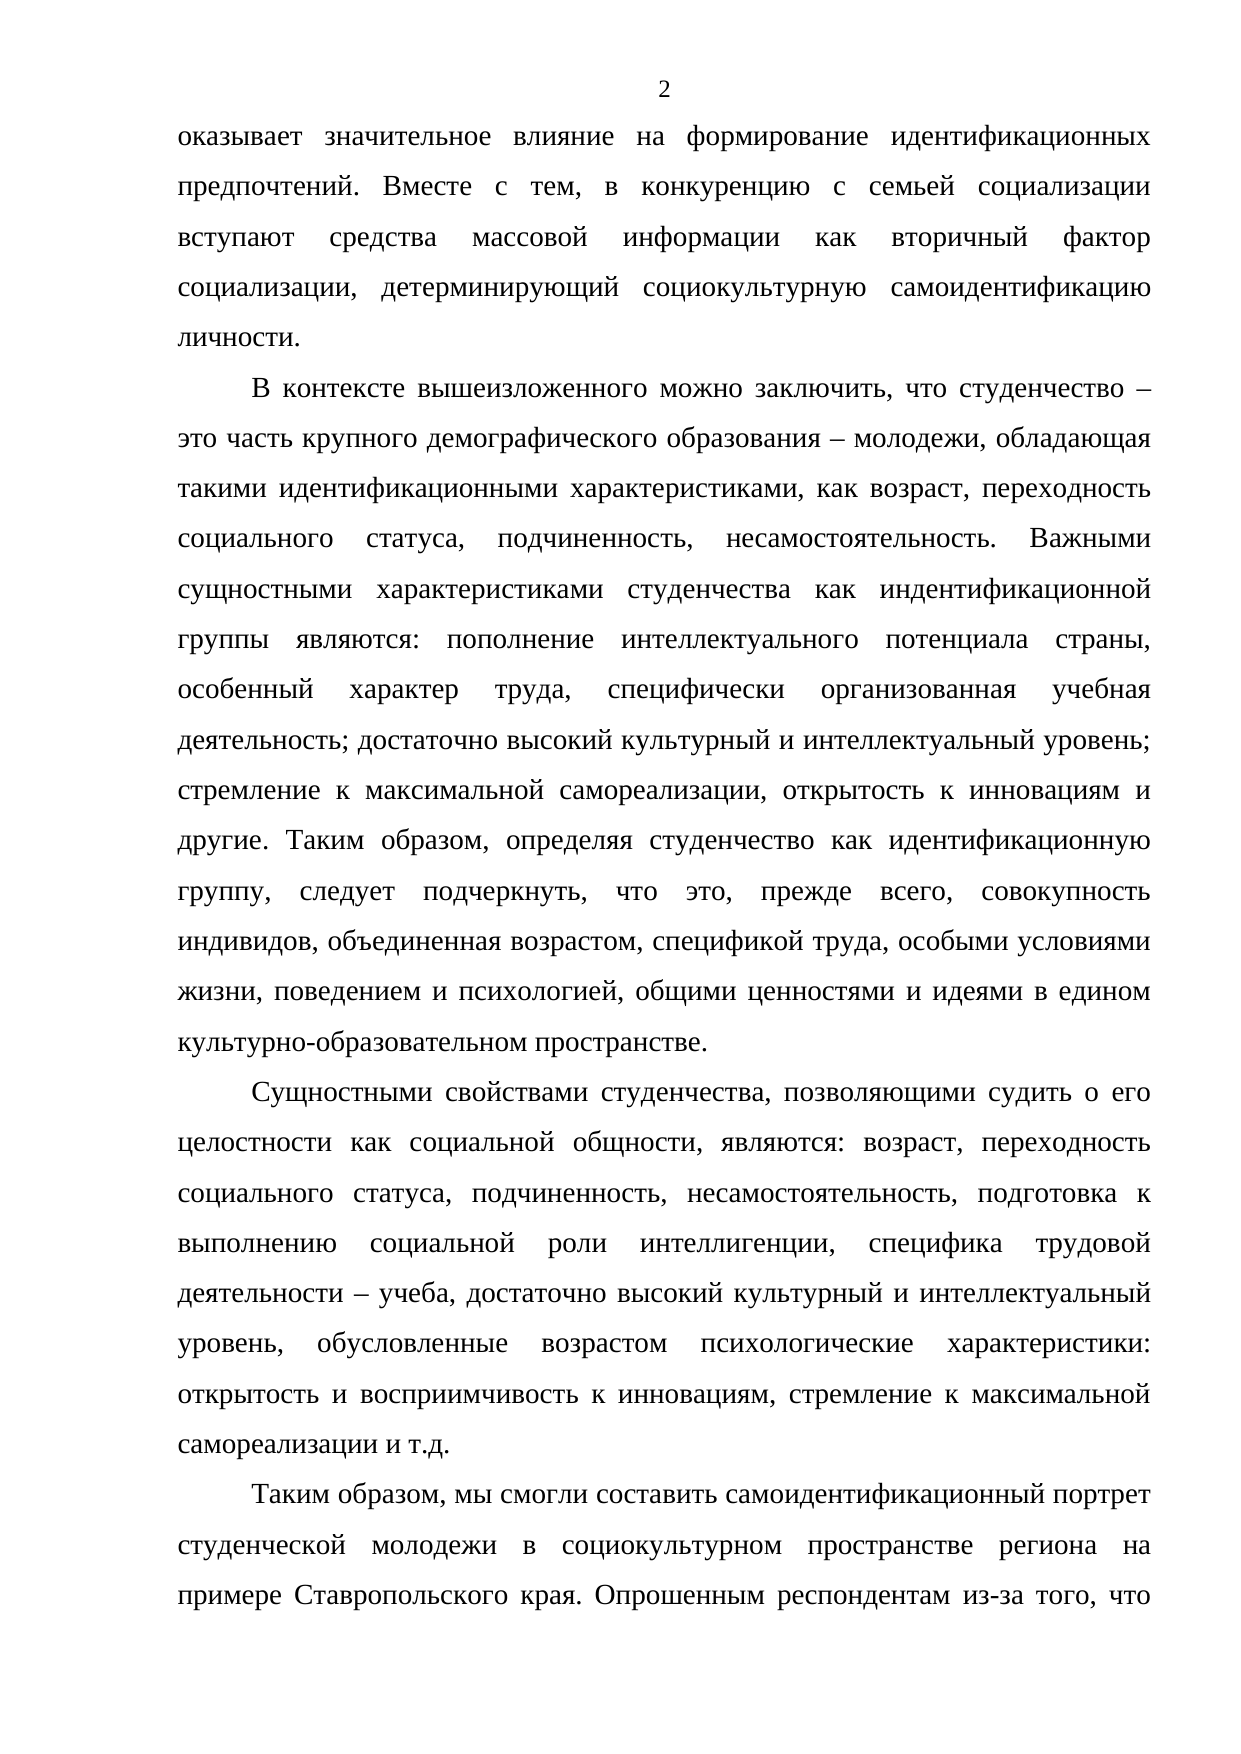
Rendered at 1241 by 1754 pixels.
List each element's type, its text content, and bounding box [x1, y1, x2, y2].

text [177, 1477, 1152, 1611]
text В контексте вышеизложенного можно заключить, что студенчество – это часть крупного демографического образования – молодежи, обладающая такими идентификационными характеристиками, как возраст, переходность социального статуса, подчиненность, несамостоятельность. Важными сущностными характеристиками студенчества как индентификационной группы являются: пополнение интеллектуального потенциала страны, особенный характер труда, специфически организованная учебная деятельность; достаточно высокий культурный и интеллектуальный уровень; стремление к максимальной самореализации, открытость к инновациям и другие. Таким образом, определяя студенчество как идентификационную группу, следует подчеркнуть, что это, прежде всего, совокупность индивидов, объединенная возрастом, спецификой труда, особыми условиями жизни, поведением и психологией, общими ценностями и идеями в едином культурно-образовательном пространстве. [177, 370, 1152, 1057]
text Сущностными свойствами студенчества, позволяющими судить о его целостности как социальной общности, являются: возраст, переходность социального статуса, подчиненность, несамостоятельность, подготовка к выполнению социальной роли интеллигенции, специфика трудовой деятельности – учеба, достаточно высокий культурный и интеллектуальный уровень, обусловленные возрастом психологические характеристики: открытость и восприимчивость к инновациям, стремление к максимальной самореализации и т.д. [177, 1074, 1152, 1460]
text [177, 118, 1152, 353]
